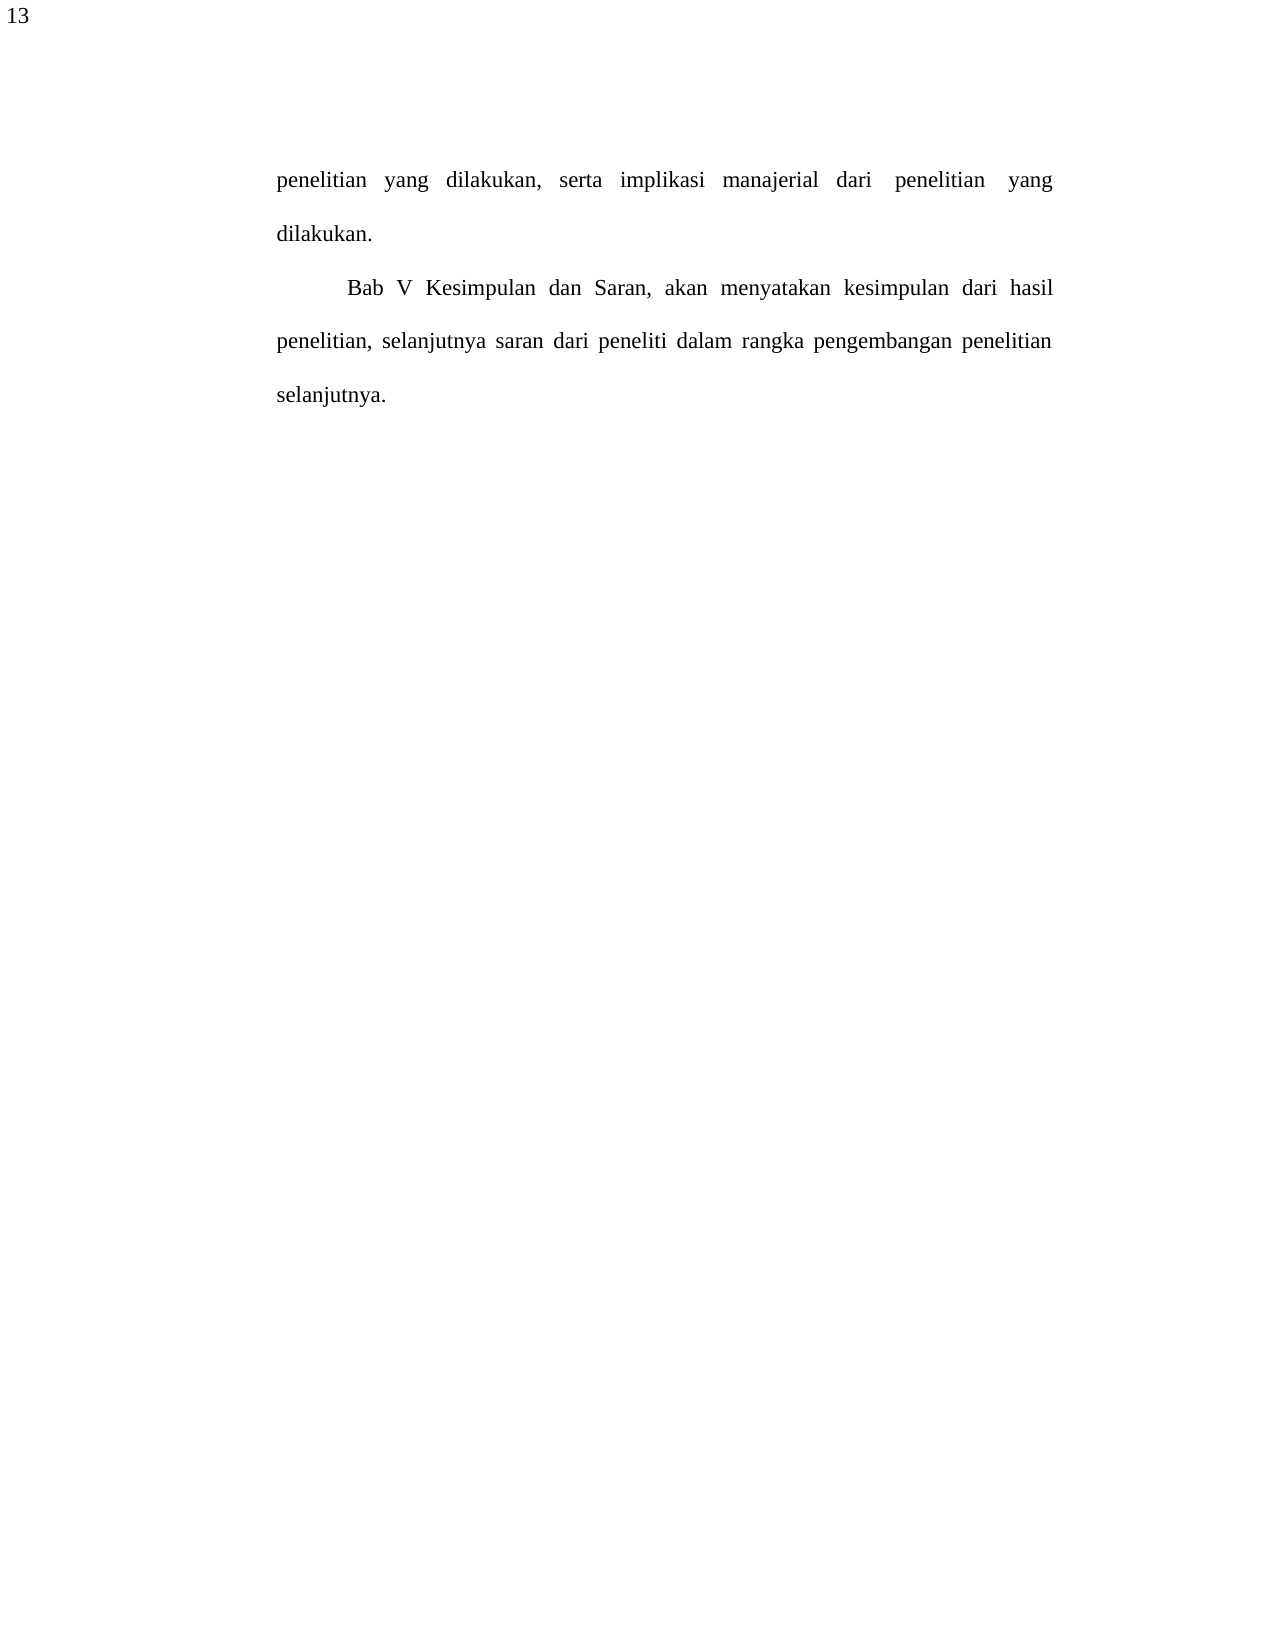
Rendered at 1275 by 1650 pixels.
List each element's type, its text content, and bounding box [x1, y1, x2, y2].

text penelitian yang dilakukan, serta implikasi manajerial dari penelitian yang dilakukan. [276, 166, 1053, 246]
text Bab V Kesimpulan dan Saran, akan menyatakan kesimpulan dari hasil penelitian, selanjutnya saran dari peneliti dalam rangka pengembangan penelitian selanjutnya. [276, 274, 1053, 408]
